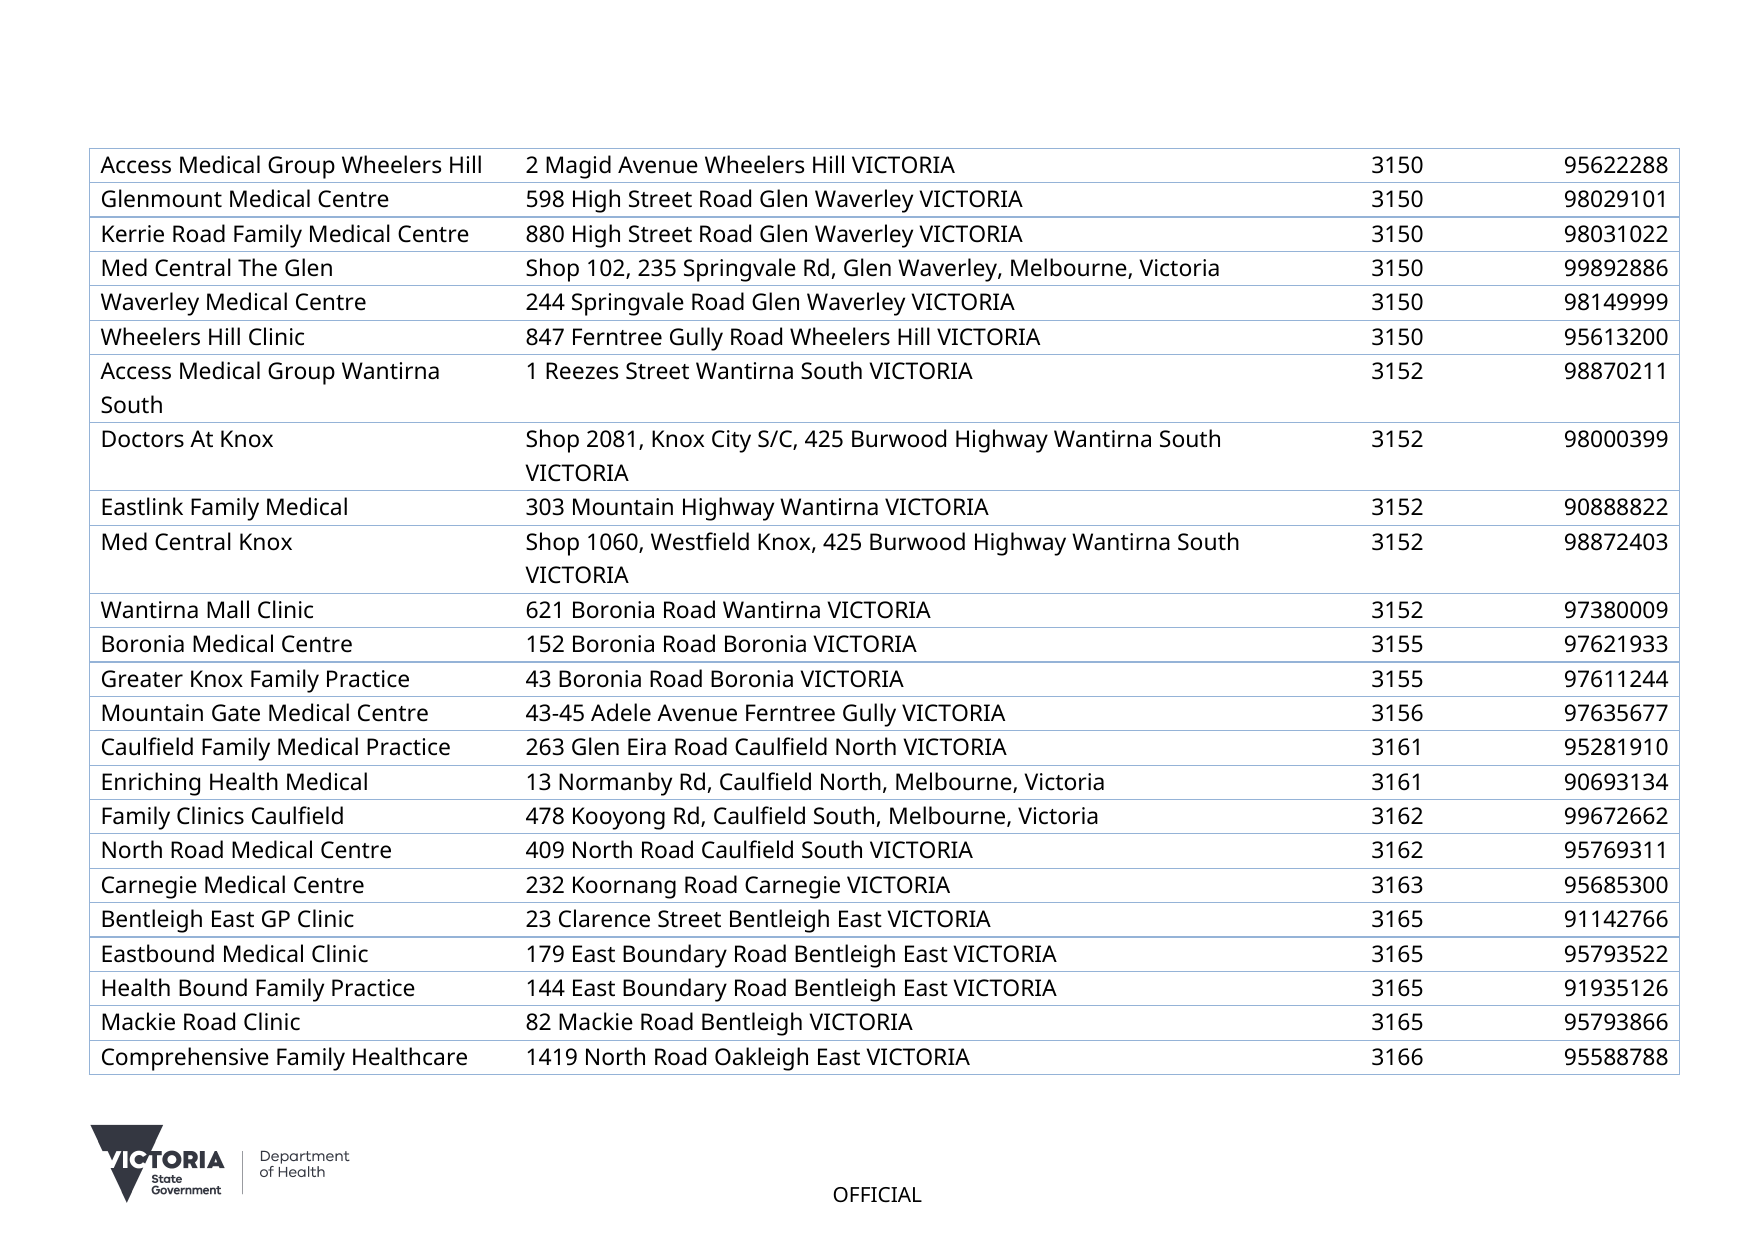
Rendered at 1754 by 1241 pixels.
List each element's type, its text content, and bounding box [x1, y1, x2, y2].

table_cell 3152 [1292, 526, 1434, 593]
table_cell 1 Reezes Street Wantirna South VICTORIA [514, 355, 1292, 422]
table_cell Access Medical Group Wantirna South [90, 355, 514, 422]
table_cell 847 Ferntree Gully Road Wheelers Hill VICTORIA [514, 321, 1292, 354]
table_cell Shop 2081, Knox City S/C, 425 Burwood Highway Wantirna South VICTORIA [514, 423, 1292, 490]
table_cell 880 High Street Road Glen Waverley VICTORIA [514, 218, 1292, 251]
table_cell 95613200 [1435, 321, 1679, 354]
table_cell 95685300 [1435, 869, 1679, 902]
table_cell Shop 1060, Westfield Knox, 425 Burwood Highway Wantirna South VICTORIA [514, 526, 1292, 593]
table_cell Med Central The Glen [90, 252, 514, 285]
table_cell 13 Normanby Rd, Caulfield North, Melbourne, Victoria [514, 766, 1292, 799]
table_cell 621 Boronia Road Wantirna VICTORIA [514, 594, 1292, 627]
table_cell 3161 [1292, 731, 1434, 764]
table_cell Shop 102, 235 Springvale Rd, Glen Waverley, Melbourne, Victoria [514, 252, 1292, 285]
table_cell 3152 [1292, 491, 1434, 524]
table_cell 99892886 [1435, 252, 1679, 285]
table_cell 82 Mackie Road Bentleigh VICTORIA [514, 1006, 1292, 1039]
table_cell 98000399 [1435, 423, 1679, 490]
table_cell 3163 [1292, 869, 1434, 902]
table_cell Kerrie Road Family Medical Centre [90, 218, 514, 251]
table_cell Boronia Medical Centre [90, 628, 514, 661]
table_cell 598 High Street Road Glen Waverley VICTORIA [514, 183, 1292, 216]
table_cell 43 Boronia Road Boronia VICTORIA [514, 663, 1292, 696]
table_cell 3152 [1292, 423, 1434, 490]
table_cell Access Medical Group Wheelers Hill [90, 149, 514, 182]
table_cell 90888822 [1435, 491, 1679, 524]
table_cell 95622288 [1435, 149, 1679, 182]
table_cell 95793522 [1435, 938, 1679, 971]
table_cell Family Clinics Caulfield [90, 800, 514, 833]
table_cell 98149999 [1435, 286, 1679, 319]
table_cell 3155 [1292, 663, 1434, 696]
table_cell 97621933 [1435, 628, 1679, 661]
table_cell 3150 [1292, 286, 1434, 319]
table_cell 232 Koornang Road Carnegie VICTORIA [514, 869, 1292, 902]
table_cell 99672662 [1435, 800, 1679, 833]
table_cell 409 North Road Caulfield South VICTORIA [514, 834, 1292, 868]
table_cell 179 East Boundary Road Bentleigh East VICTORIA [514, 938, 1292, 971]
table_cell Eastlink Family Medical [90, 491, 514, 524]
table_cell Comprehensive Family Healthcare [90, 1041, 514, 1074]
table_cell 3165 [1292, 903, 1434, 936]
table_cell 3152 [1292, 594, 1434, 627]
table_cell 3155 [1292, 628, 1434, 661]
table_cell 144 East Boundary Road Bentleigh East VICTORIA [514, 972, 1292, 1005]
table_cell 3165 [1292, 938, 1434, 971]
table_cell 43-45 Adele Avenue Ferntree Gully VICTORIA [514, 697, 1292, 730]
table_cell 3161 [1292, 766, 1434, 799]
table_cell 95769311 [1435, 834, 1679, 868]
table_cell Carnegie Medical Centre [90, 869, 514, 902]
table_cell Caulfield Family Medical Practice [90, 731, 514, 764]
table_cell 3162 [1292, 800, 1434, 833]
table_cell 23 Clarence Street Bentleigh East VICTORIA [514, 903, 1292, 936]
table_cell Waverley Medical Centre [90, 286, 514, 319]
table_cell Doctors At Knox [90, 423, 514, 490]
table_cell 3165 [1292, 1006, 1434, 1039]
table_cell 3150 [1292, 252, 1434, 285]
table_cell 3150 [1292, 218, 1434, 251]
table_cell Eastbound Medical Clinic [90, 938, 514, 971]
table_cell 95281910 [1435, 731, 1679, 764]
table_cell 3165 [1292, 972, 1434, 1005]
table_cell North Road Medical Centre [90, 834, 514, 868]
table_cell 478 Kooyong Rd, Caulfield South, Melbourne, Victoria [514, 800, 1292, 833]
table_cell Mackie Road Clinic [90, 1006, 514, 1039]
table_cell Bentleigh East GP Clinic [90, 903, 514, 936]
table_cell 95588788 [1435, 1041, 1679, 1074]
table_cell Mountain Gate Medical Centre [90, 697, 514, 730]
table_cell 2 Magid Avenue Wheelers Hill VICTORIA [514, 149, 1292, 182]
table_cell 97635677 [1435, 697, 1679, 730]
table_cell Wheelers Hill Clinic [90, 321, 514, 354]
table_cell 263 Glen Eira Road Caulfield North VICTORIA [514, 731, 1292, 764]
table_cell 98031022 [1435, 218, 1679, 251]
table_cell 3150 [1292, 149, 1434, 182]
table_cell Enriching Health Medical [90, 766, 514, 799]
table_cell 91935126 [1435, 972, 1679, 1005]
picture [0, 1092, 1754, 1241]
table_cell 90693134 [1435, 766, 1679, 799]
table_cell 3166 [1292, 1041, 1434, 1074]
table_cell 97380009 [1435, 594, 1679, 627]
table_cell 3150 [1292, 321, 1434, 354]
table_cell Greater Knox Family Practice [90, 663, 514, 696]
table_cell 3152 [1292, 355, 1434, 422]
table_cell Med Central Knox [90, 526, 514, 593]
table_cell 3156 [1292, 697, 1434, 730]
table_cell 3150 [1292, 183, 1434, 216]
table_cell 152 Boronia Road Boronia VICTORIA [514, 628, 1292, 661]
table_cell 3162 [1292, 834, 1434, 868]
table_cell 98870211 [1435, 355, 1679, 422]
table_cell 97611244 [1435, 663, 1679, 696]
table_cell 91142766 [1435, 903, 1679, 936]
table_cell Glenmount Medical Centre [90, 183, 514, 216]
table_cell Health Bound Family Practice [90, 972, 514, 1005]
table_cell 244 Springvale Road Glen Waverley VICTORIA [514, 286, 1292, 319]
table_cell 95793866 [1435, 1006, 1679, 1039]
table_cell 98029101 [1435, 183, 1679, 216]
table_cell 98872403 [1435, 526, 1679, 593]
table_cell 303 Mountain Highway Wantirna VICTORIA [514, 491, 1292, 524]
table_cell Wantirna Mall Clinic [90, 594, 514, 627]
table_cell 1419 North Road Oakleigh East VICTORIA [514, 1041, 1292, 1074]
